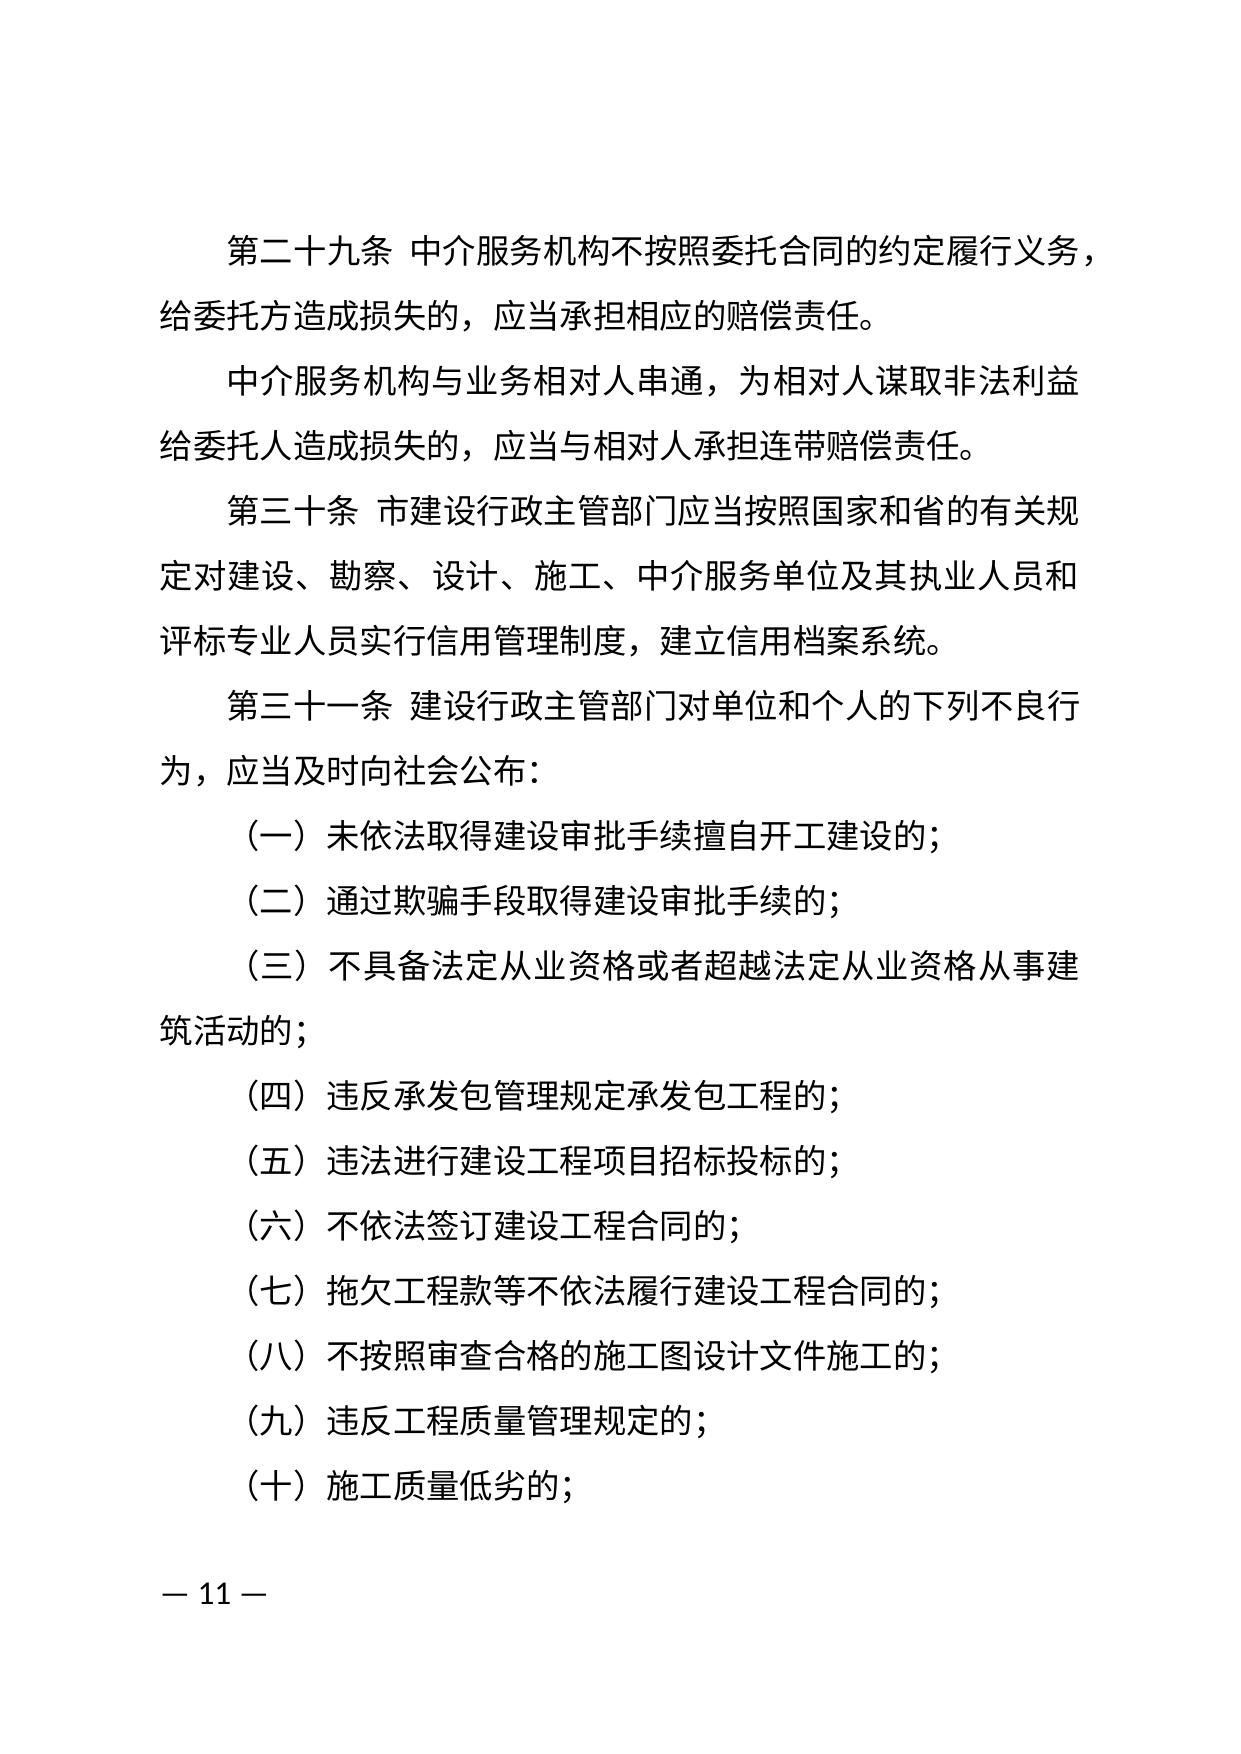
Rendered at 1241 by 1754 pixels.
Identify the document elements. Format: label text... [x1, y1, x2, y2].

text 第二十九条 中介服务机构不按照委托合同的约定履行义务，给委托方造成损失的，应当承担相应的赔偿责任。 [159, 217, 1081, 347]
text （三）不具备法定从业资格或者超越法定从业资格从事建筑活动的； [159, 932, 1081, 1062]
text （四）违反承发包管理规定承发包工程的； [159, 1062, 1081, 1127]
text 第三十条 市建设行政主管部门应当按照国家和省的有关规定对建设、勘察、设计、施工、中介服务单位及其执业人员和评标专业人员实行信用管理制度，建立信用档案系统。 [159, 477, 1081, 672]
text （八）不按照审查合格的施工图设计文件施工的； [159, 1322, 1081, 1387]
text （五）违法进行建设工程项目招标投标的； [159, 1127, 1081, 1192]
text 第三十一条 建设行政主管部门对单位和个人的下列不良行为，应当及时向社会公布： [159, 672, 1081, 802]
text 中介服务机构与业务相对人串通，为相对人谋取非法利益，给委托人造成损失的，应当与相对人承担连带赔偿责任。 [159, 347, 1081, 477]
text （六）不依法签订建设工程合同的； [159, 1192, 1081, 1257]
text （七）拖欠工程款等不依法履行建设工程合同的； [159, 1257, 1081, 1322]
text （一）未依法取得建设审批手续擅自开工建设的； [159, 802, 1081, 867]
text （二）通过欺骗手段取得建设审批手续的； [159, 867, 1081, 932]
text （十）施工质量低劣的； [159, 1452, 1081, 1517]
text （九）违反工程质量管理规定的； [159, 1387, 1081, 1452]
